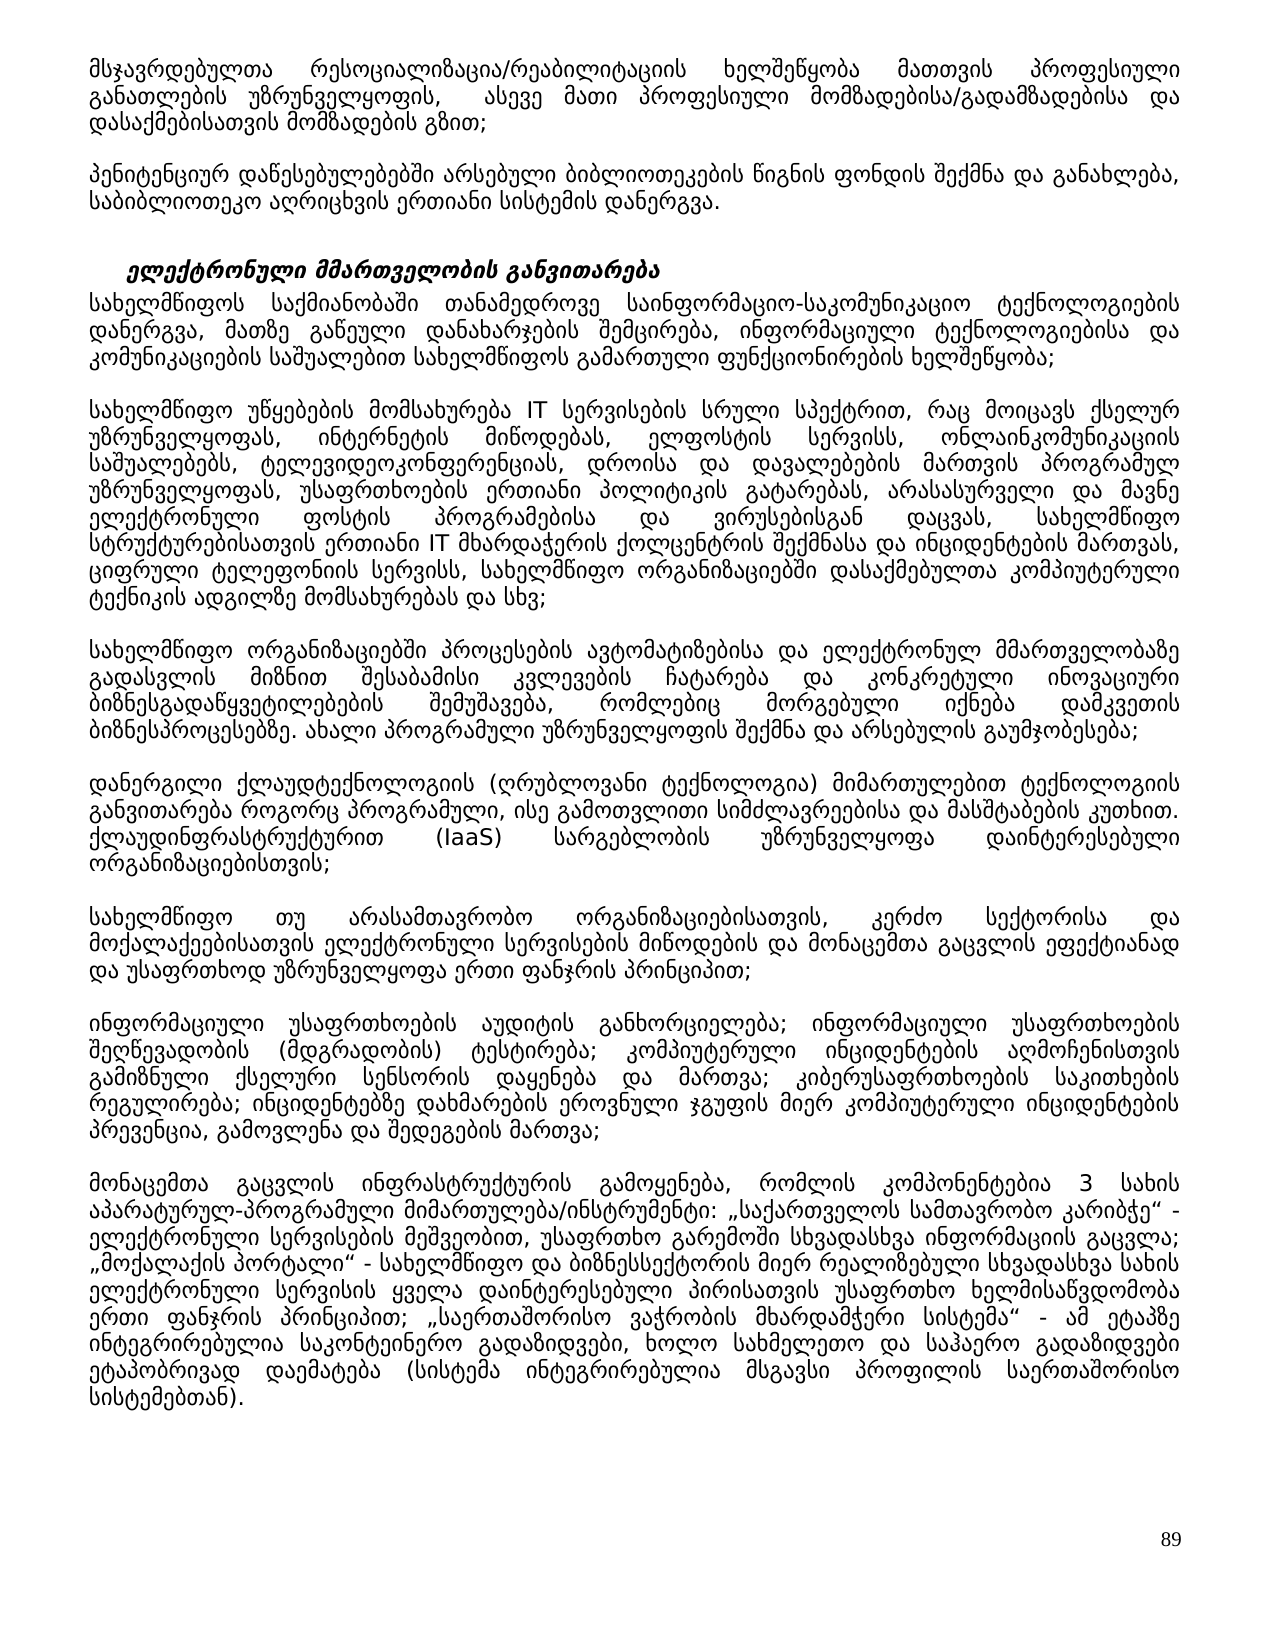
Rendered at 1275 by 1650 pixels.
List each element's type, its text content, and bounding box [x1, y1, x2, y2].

text სახელმწიფო უწყებების მომსახურება IT სერვისების სრული სპექტრით, რაც მოიცავს ქსელურ უზრუნველყოფას, ინტერნეტის მიწოდებას, ელფოსტის სერვისს, ონლაინკომუნიკაციის საშუალებებს, ტელევიდეოკონფერენციას, დროისა და დავალებების მართვის პროგრამულ უზრუნველყოფას, უსაფრთხოების ერთიანი პოლიტიკის გატარებას, არასასურველი და მავნე ელექტრონული ფოსტის პროგრამებისა და ვირუსებისგან დაცვას, სახელმწიფო სტრუქტურებისათვის ერთიანი IT მხარდაჭერის ქოლცენტრის შექმნასა და ინციდენტების მართვას, ციფრული ტელეფონიის სერვისს, სახელმწიფო ორგანიზაციებში დასაქმებულთა კომპიუტერული ტექნიკის ადგილზე მომსახურებას და სხვ; [89, 397, 1181, 611]
text სახელმწიფოს საქმიანობაში თანამედროვე საინფორმაციო-საკომუნიკაციო ტექნოლოგიების დანერგვა, მათზე გაწეული დანახარჯების შემცირება, ინფორმაციული ტექნოლოგიებისა და კომუნიკაციების საშუალებით სახელმწიფოს გამართული ფუნქციონირების ხელშეწყობა; [89, 291, 1181, 371]
text სახელმწიფო ორგანიზაციებში პროცესების ავტომატიზებისა და ელექტრონულ მმართველობაზე გადასვლის მიზნით შესაბამისი კვლევების ჩატარება და კონკრეტული ინოვაციური ბიზნესგადაწყვეტილებების შემუშავება, რომლებიც მორგებული იქნება დამკვეთის ბიზნესპროცესებზე. ახალი პროგრამული უზრუნველყოფის შექმნა და არსებულის გაუმჯობესება; [89, 637, 1181, 744]
subtitle ელექტრონული მმართველობის განვითარება [126, 258, 1181, 284]
text ინფორმაციული უსაფრთხოების აუდიტის განხორციელება; ინფორმაციული უსაფრთხოების შეღწევადობის (მდგრადობის) ტესტირება; კომპიუტერული ინციდენტების აღმოჩენისთვის გამიზნული ქსელური სენსორის დაყენება და მართვა; კიბერუსაფრთხოების საკითხების რეგულირება; ინციდენტებზე დახმარების ეროვნული ჯგუფის მიერ კომპიუტერული ინციდენტების პრევენცია, გამოვლენა და შედეგების მართვა; [89, 1011, 1181, 1144]
text მონაცემთა გაცვლის ინფრასტრუქტურის გამოყენება, რომლის კომპონენტებია 3 სახის აპარატურულ-პროგრამული მიმართულება/ინსტრუმენტი: „საქართველოს სამთავრობო კარიბჭე“ - ელექტრონული სერვისების მეშვეობით, უსაფრთხო გარემოში სხვადასხვა ინფორმაციის გაცვლა; „მოქალაქის პორტალი“ - სახელმწიფო და ბიზნესსექტორის მიერ რეალიზებული სხვადასხვა სახის ელექტრონული სერვისის ყველა დაინტერესებული პირისათვის უსაფრთხო ხელმისაწვდომობა ერთი ფანჯრის პრინციპით; „საერთაშორისო ვაჭრობის მხარდამჭერი სისტემა“ - ამ ეტაპზე ინტეგრირებულია საკონტეინერო გადაზიდვები, ხოლო სახმელეთო და საჰაერო გადაზიდვები ეტაპობრივად დაემატება (სისტემა ინტეგრირებულია მსგავსი პროფილის საერთაშორისო სისტემებთან). [89, 1171, 1181, 1465]
text დანერგილი ქლაუდტექნოლოგიის (ღრუბლოვანი ტექნოლოგია) მიმართულებით ტექნოლოგიის განვითარება როგორც პროგრამული, ისე გამოთვლითი სიმძლავრეებისა და მასშტაბების კუთხით. ქლაუდინფრასტრუქტურით (IaaS) სარგებლობის უზრუნველყოფა დაინტერესებული ორგანიზაციებისთვის; [89, 771, 1181, 877]
text პენიტენციურ დაწესებულებებში არსებული ბიბლიოთეკების წიგნის ფონდის შექმნა და განახლება, საბიბლიოთეკო აღრიცხვის ერთიანი სისტემის დანერგვა. [89, 161, 1181, 214]
text მსჯავრდებულთა რესოციალიზაცია/რეაბილიტაციის ხელშეწყობა მათთვის პროფესიული განათლების უზრუნველყოფის, ასევე მათი პროფესიული მომზადებისა/გადამზადებისა და დასაქმებისათვის მომზადების გზით; [89, 56, 1181, 136]
text სახელმწიფო თუ არასამთავრობო ორგანიზაციებისათვის, კერძო სექტორისა და მოქალაქეებისათვის ელექტრონული სერვისების მიწოდების და მონაცემთა გაცვლის ეფექტიანად და უსაფრთხოდ უზრუნველყოფა ერთი ფანჯრის პრინციპით; [89, 904, 1181, 984]
